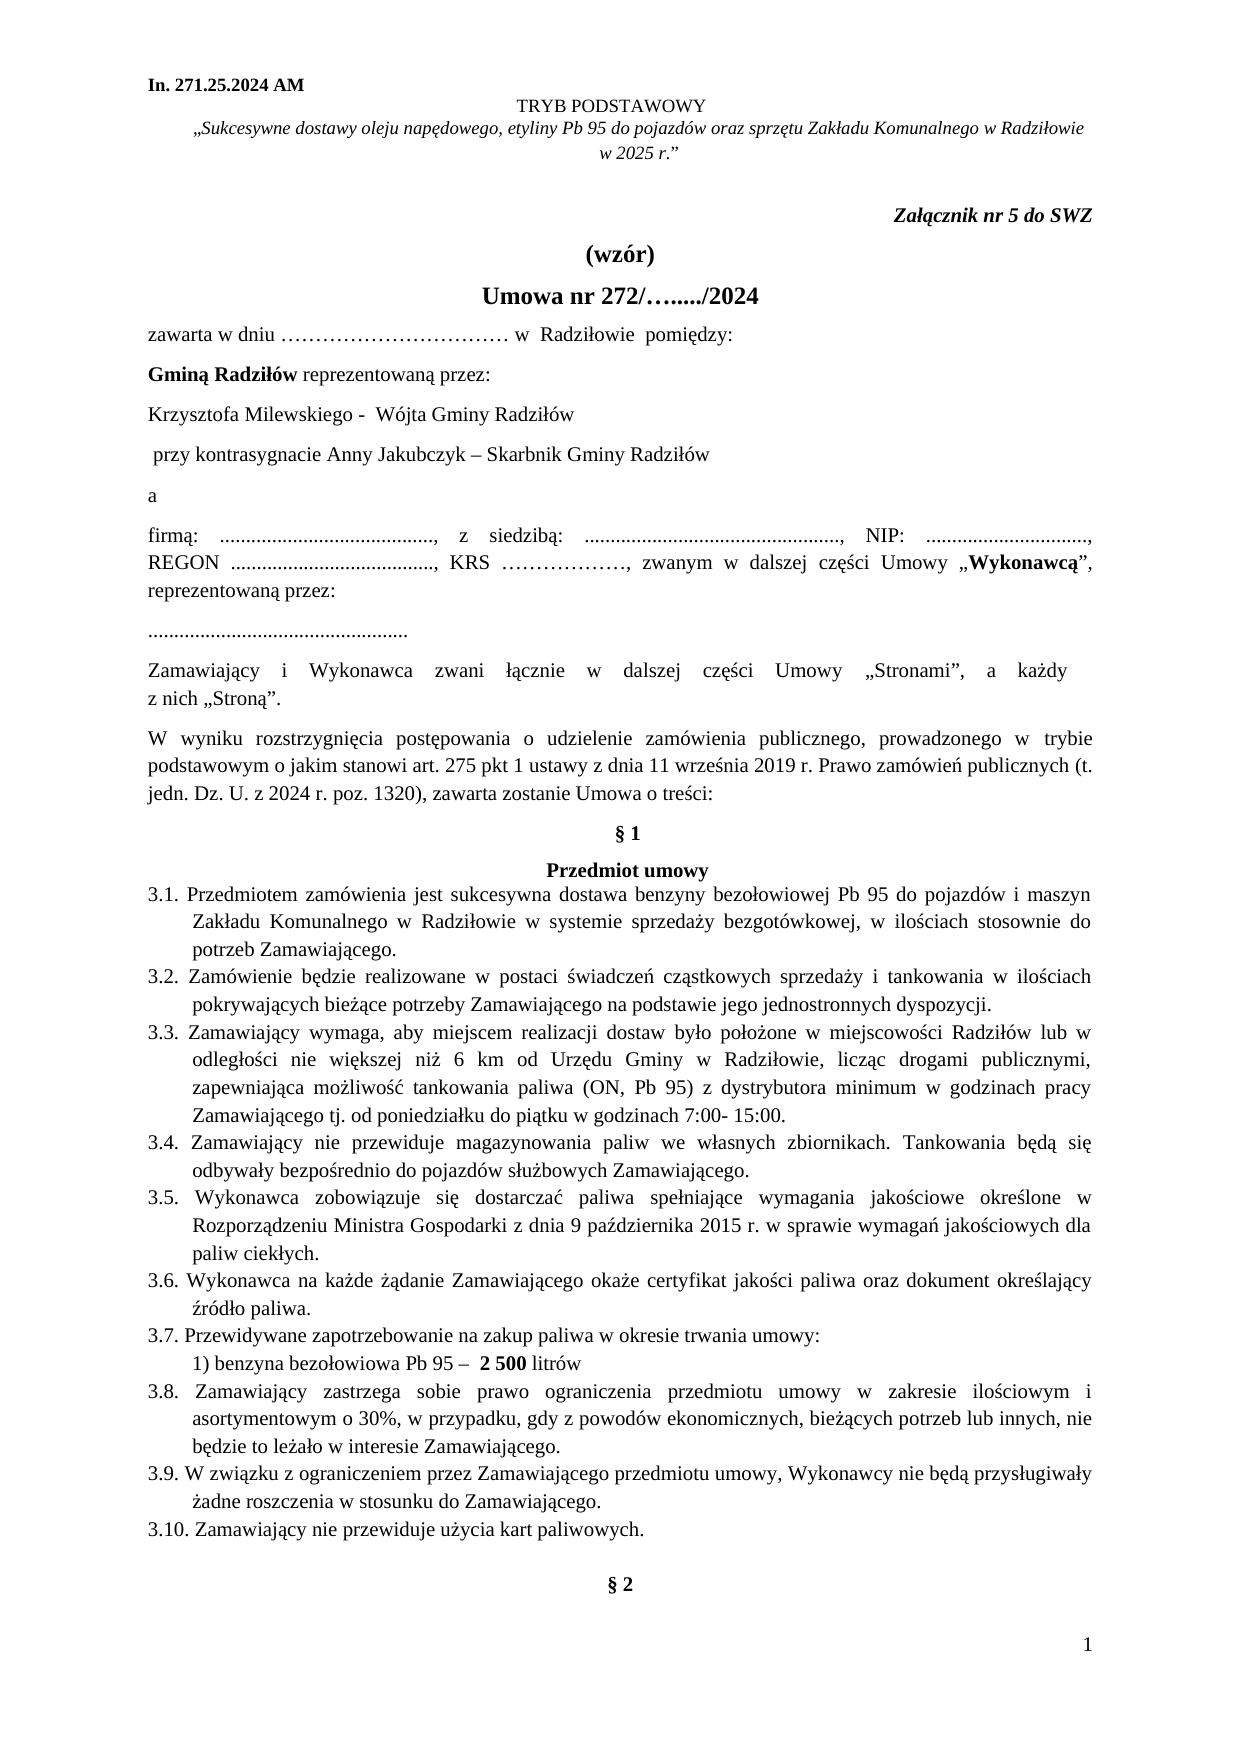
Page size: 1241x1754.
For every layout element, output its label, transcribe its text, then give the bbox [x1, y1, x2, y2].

text 3.9. W związku z ograniczeniem przez Zamawiającego przedmiotu umowy, Wykonawcy nie będą przysługiwały żadne roszczenia w stosunku do Zamawiającego. [148, 1461, 1093, 1513]
text Załącznik nr 5 do SWZ [148, 203, 1093, 227]
text 3.4. Zamawiający nie przewiduje magazynowania paliw we własnych zbiornikach. Tankowania będą się odbywały bezpośrednio do pojazdów służbowych Zamawiającego. [148, 1130, 1093, 1182]
text § 2 [148, 1572, 1093, 1596]
text § 1 [162, 821, 1093, 845]
text Krzysztofa Milewskiego - Wójta Gminy Radziłów [148, 402, 1093, 426]
text 3.3. Zamawiający wymaga, aby miejscem realizacji dostaw było położone w miejscowości Radziłów lub w odległości nie większej niż 6 km od Urzędu Gminy w Radziłowie, licząc drogami publicznymi, zapewniająca możliwość tankowania paliwa (ON, Pb 95) z dystrybutora minimum w godzinach pracy Zamawiającego tj. od poniedziałku do piątku w godzinach 7:00- 15:00. [148, 1020, 1093, 1127]
text zawarta w dniu …………………………… w Radziłowie pomiędzy: [148, 322, 1093, 346]
text W wyniku rozstrzygnięcia postępowania o udzielenie zamówienia publicznego, prowadzonego w trybie podstawowym o jakim stanowi art. 275 pkt 1 ustawy z dnia 11 września 2019 r. Prawo zamówień publicznych (t. jedn. Dz. U. z 2024 r. poz. 1320), zawarta zostanie Umowa o treści: [148, 726, 1093, 805]
text Zamawiający i Wykonawca zwani łącznie w dalszej części Umowy „Stronami”, a każdy z nich „Stroną”. [148, 658, 1089, 710]
text (wzór) [148, 239, 1093, 268]
text 3.2. Zamówienie będzie realizowane w postaci świadczeń cząstkowych sprzedaży i tankowania w ilościach pokrywających bieżące potrzeby Zamawiającego na podstawie jego jednostronnych dyspozycji. [148, 964, 1093, 1016]
text a [148, 482, 780, 507]
text .................................................. [148, 618, 1093, 642]
text przy kontrasygnacie Anny Jakubczyk – Skarbnik Gminy Radziłów [148, 442, 1093, 466]
text 1) benzyna bezołowiowa Pb 95 – 2 500 litrów [192, 1351, 1093, 1375]
text 3.10. Zamawiający nie przewiduje użycia kart paliwowych. [148, 1517, 1093, 1541]
text Umowa nr 272/…...../2024 [148, 281, 1093, 309]
text 3.1. Przedmiotem zamówienia jest sukcesywna dostawa benzyny bezołowiowej Pb 95 do pojazdów i maszyn Zakładu Komunalnego w Radziłowie w systemie sprzedaży bezgotówkowej, w ilościach stosownie do potrzeb Zamawiającego. [148, 882, 1093, 961]
text 3.5. Wykonawca zobowiązuje się dostarczać paliwa spełniające wymagania jakościowe określone w Rozporządzeniu Ministra Gospodarki z dnia 9 października 2015 r. w sprawie wymagań jakościowych dla paliw ciekłych. [148, 1185, 1093, 1264]
text firmą: ........................................., z siedzibą: ................................................., NIP: ..............................., REGON ......................................., KRS ………………, zwanym w dalszej części Umowy „Wykonawcą”, reprezentowaną przez: [148, 523, 1093, 602]
text 3.6. Wykonawca na każde żądanie Zamawiającego okaże certyfikat jakości paliwa oraz dokument określający źródło paliwa. [148, 1268, 1093, 1320]
text Przedmiot umowy [162, 858, 1093, 882]
text 3.8. Zamawiający zastrzega sobie prawo ograniczenia przedmiotu umowy w zakresie ilościowym i asortymentowym o 30%, w przypadku, gdy z powodów ekonomicznych, bieżących potrzeb lub innych, nie będzie to leżało w interesie Zamawiającego. [148, 1378, 1093, 1458]
text Gminą Radziłów reprezentowaną przez: [148, 362, 1093, 386]
text 3.7. Przewidywane zapotrzebowanie na zakup paliwa w okresie trwania umowy: [148, 1323, 1093, 1347]
